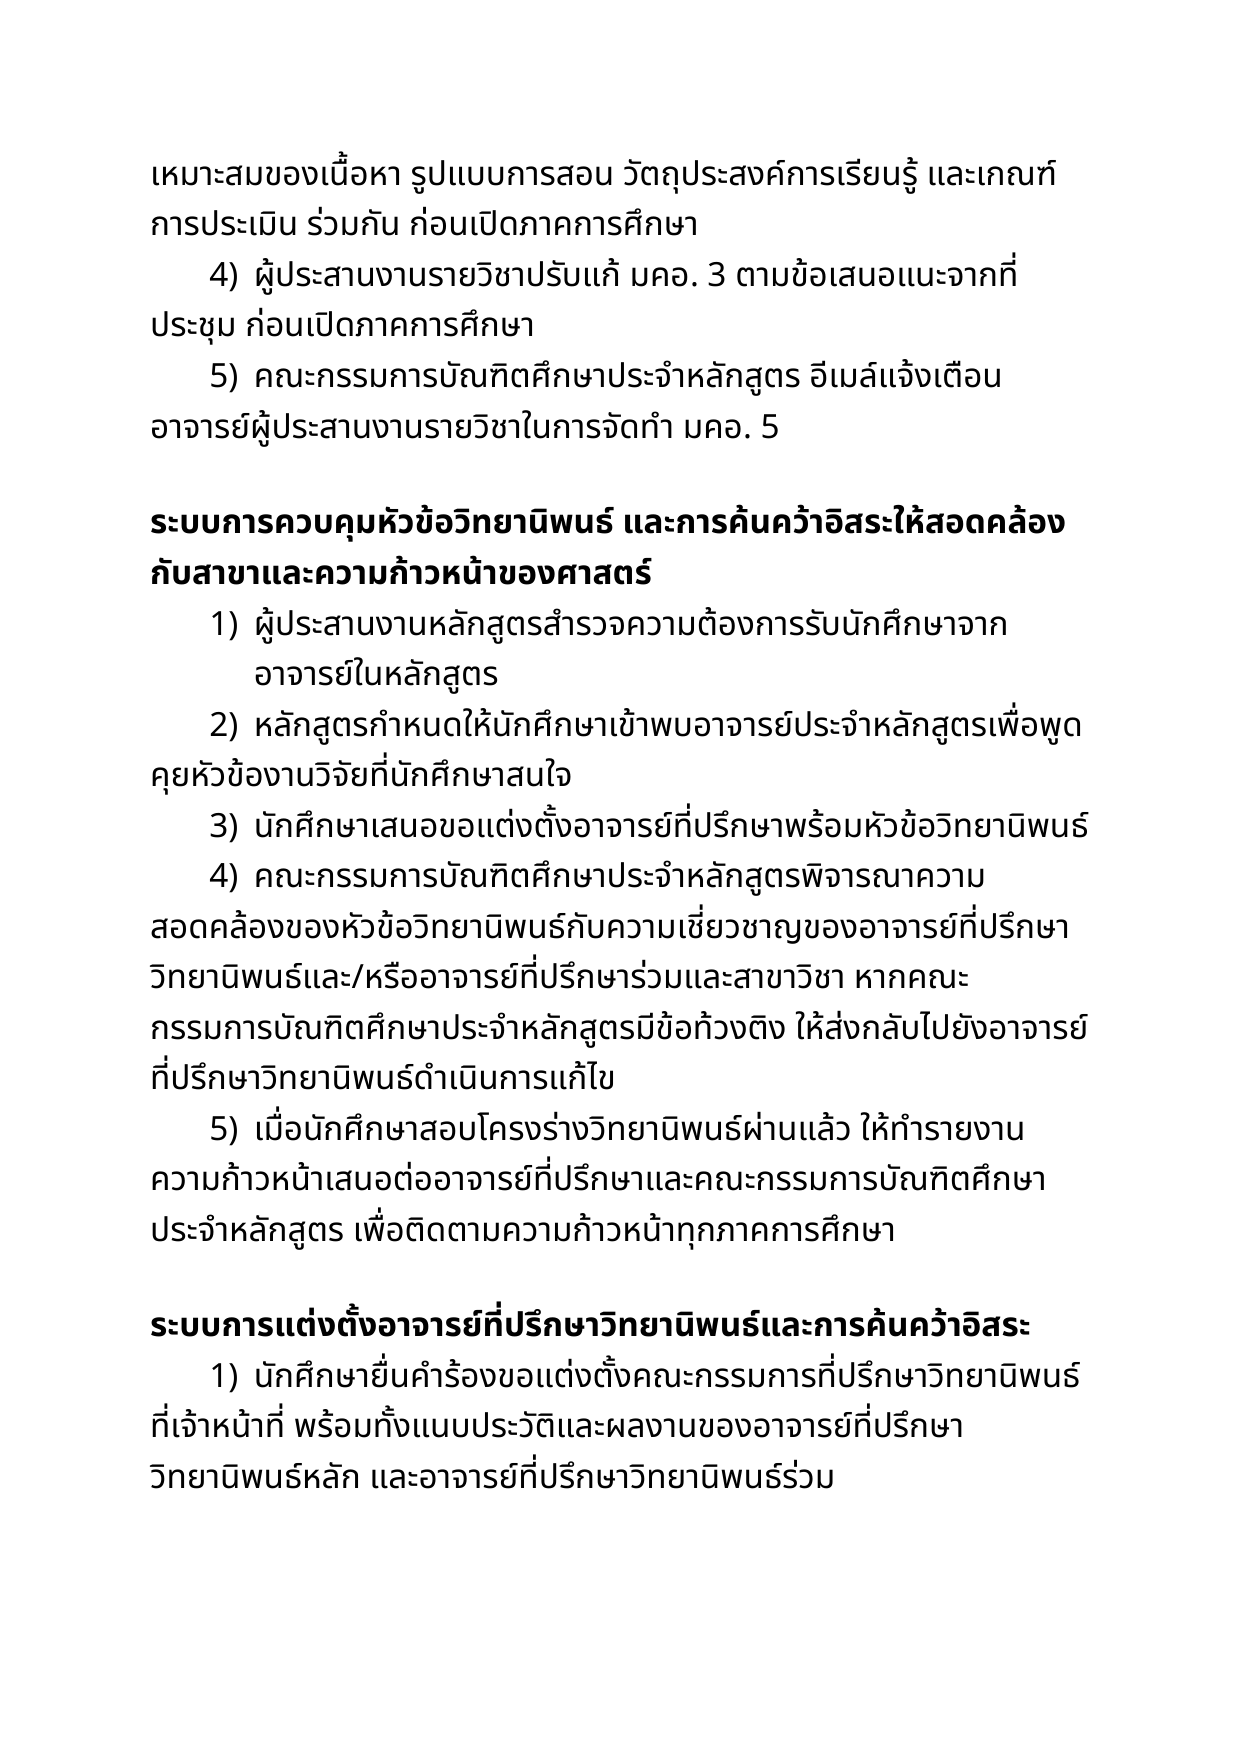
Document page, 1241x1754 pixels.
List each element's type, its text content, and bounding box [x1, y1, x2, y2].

list นักศึกษาเสนอขอแต่งตั้งอาจารย์ที่ปรึกษาพร้อมหัวข้อวิทยานิพนธ์ [150, 801, 1090, 852]
list เมื่อนักศึกษาสอบโครงร่างวิทยานิพนธ์ผ่านแล้ว ให้ทำรายงานความก้าวหน้าเสนอต่ออาจารย์ที่ปรึกษาและคณะกรรมการบัณฑิตศึกษาประจำหลักสูตร เพื่อติดตามความก้าวหน้าทุกภาคการศึกษา [150, 1104, 1090, 1256]
text ระบบการควบคุมหัวข้อวิทยานิพนธ์ และการค้นคว้าอิสระให้สอดคล้องกับสาขาและความก้าวหน้าของศาสตร์ [150, 498, 1090, 599]
list ผู้ประสานงานรายวิชาปรับแก้ มคอ. 3 ตามข้อเสนอแนะจากที่ประชุม ก่อนเปิดภาคการศึกษา [150, 251, 1090, 352]
list หลักสูตรกำหนดให้นักศึกษาเข้าพบอาจารย์ประจำหลักสูตรเพื่อพูดคุยหัวข้องานวิจัยที่นักศึกษาสนใจ [150, 700, 1090, 801]
list ผู้ประสานงานหลักสูตรสำรวจความต้องการรับนักศึกษาจากอาจารย์ในหลักสูตร [209, 599, 1090, 700]
list นักศึกษายื่นคำร้องขอแต่งตั้งคณะกรรมการที่ปรึกษาวิทยานิพนธ์ ที่เจ้าหน้าที่ พร้อมทั้งแนบประวัติและผลงานของอาจารย์ที่ปรึกษาวิทยานิพนธ์หลัก และอาจารย์ที่ปรึกษาวิทยานิพนธ์ร่วม [150, 1352, 1090, 1503]
list คณะกรรมการบัณฑิตศึกษาประจำหลักสูตร อีเมล์แจ้งเตือนอาจารย์ผู้ประสานงานรายวิชาในการจัดทำ มคอ. 5 [150, 352, 1090, 453]
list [150, 150, 1090, 251]
text ระบบการแต่งตั้งอาจารย์ที่ปรึกษาวิทยานิพนธ์และการค้นคว้าอิสระ [150, 1301, 1090, 1352]
list คณะกรรมการบัณฑิตศึกษาประจำหลักสูตรพิจารณาความสอดคล้องของหัวข้อวิทยานิพนธ์กับความเชี่ยวชาญของอาจารย์ที่ปรึกษาวิทยานิพนธ์และ/หรืออาจารย์ที่ปรึกษาร่วมและสาขาวิชา หากคณะกรรมการบัณฑิตศึกษาประจำหลักสูตรมีข้อท้วงติง ให้ส่งกลับไปยังอาจารย์ที่ปรึกษาวิทยานิพนธ์ดำเนินการแก้ไข [150, 852, 1090, 1104]
